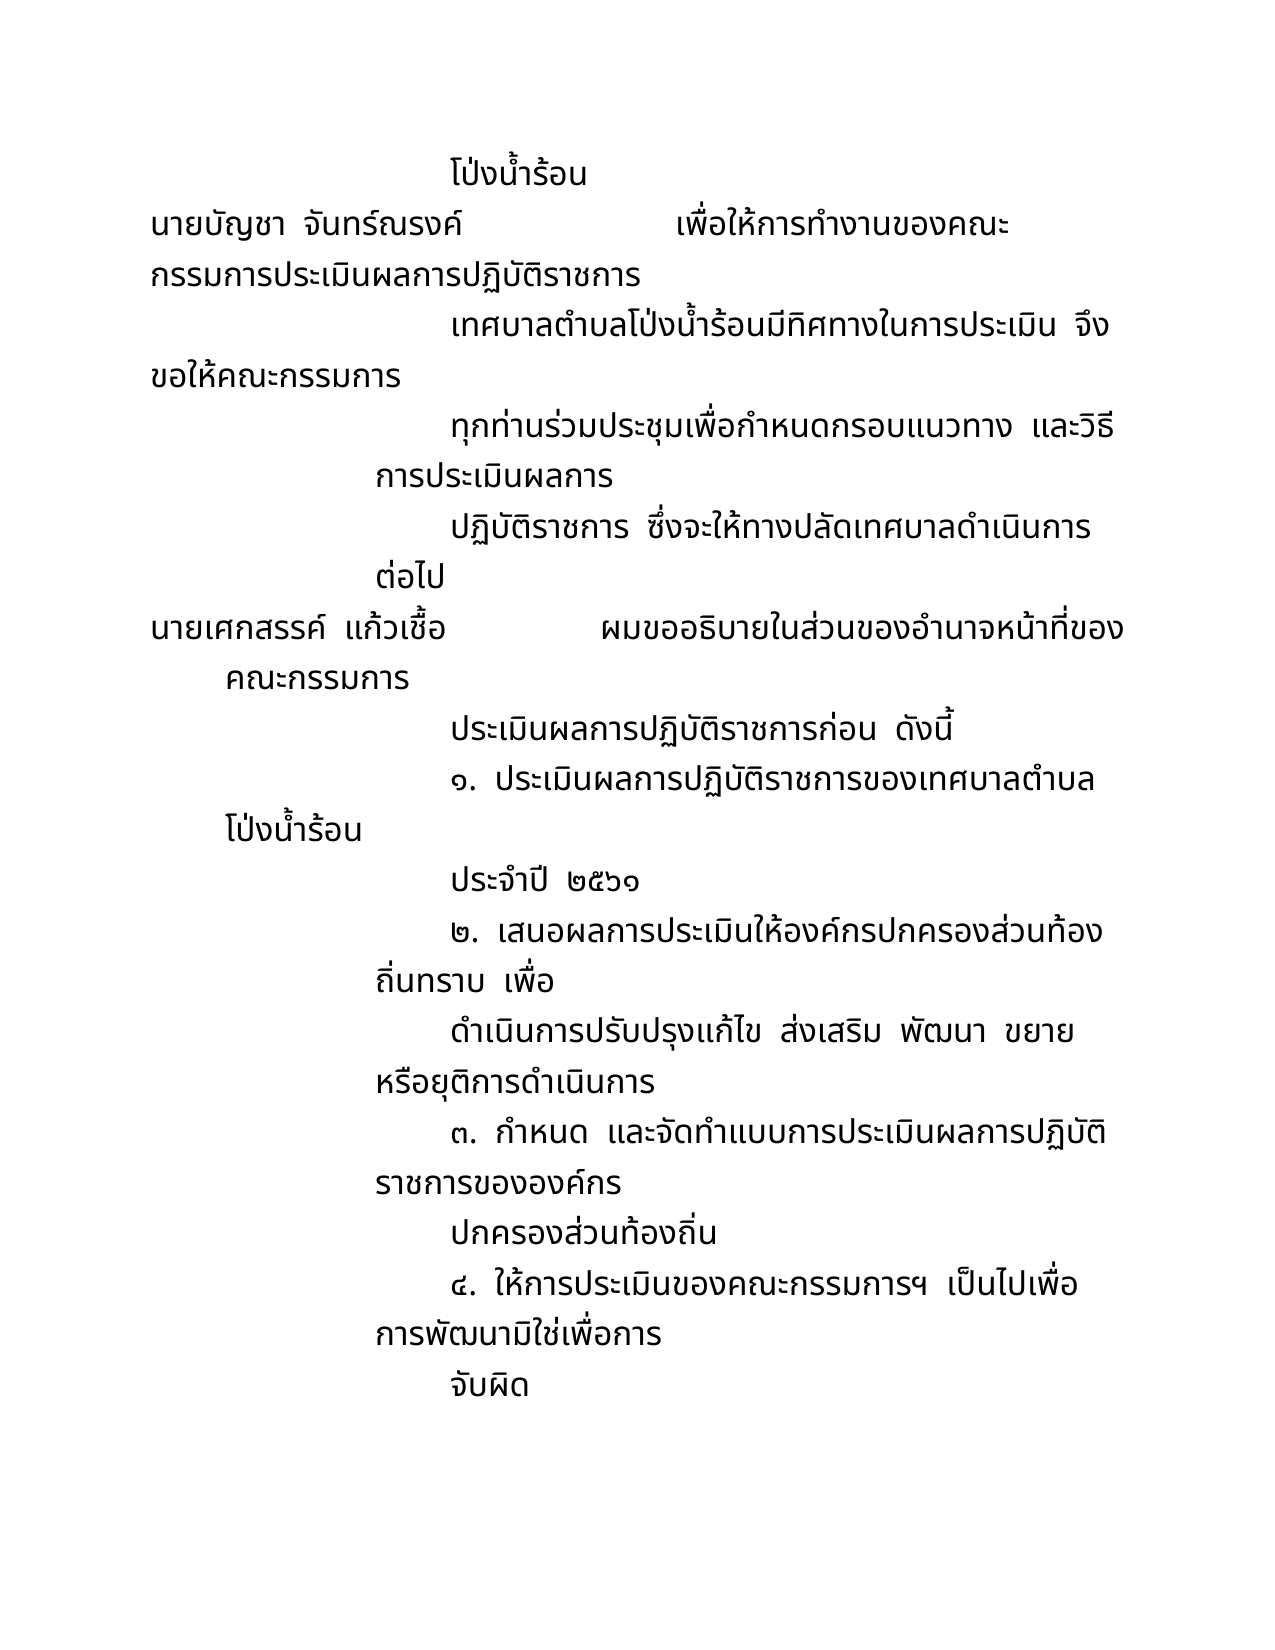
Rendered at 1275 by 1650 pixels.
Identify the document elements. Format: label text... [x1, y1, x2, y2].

text ๒. เสนอผลการประเมินให้องค์กรปกครองส่วนท้องถิ่นทราบ เพื่อ [375, 906, 1125, 1007]
text ดำเนินการปรับปรุงแก้ไข ส่งเสริม พัฒนา ขยาย หรือยุติการดำเนินการ [375, 1007, 1125, 1108]
text ประจำปี ๒๕๖๑ [375, 856, 1125, 906]
text ๑. ประเมินผลการปฏิบัติราชการของเทศบาลตำบลโป่งน้ำร้อน [150, 755, 1125, 856]
text ประเมินผลการปฏิบัติราชการก่อน ดังนี้ [150, 704, 1125, 755]
text ปฏิบัติราชการ ซึ่งจะให้ทางปลัดเทศบาลดำเนินการต่อไป [375, 503, 1125, 604]
text ปกครองส่วนท้องถิ่น [375, 1209, 1125, 1260]
text ๓. กำหนด และจัดทำแบบการประเมินผลการปฏิบัติราชการขององค์กร [375, 1108, 1125, 1209]
text เทศบาลตำบลโป่งน้ำร้อนมีทิศทางในการประเมิน จึงขอให้คณะกรรมการ [150, 301, 1125, 402]
text โป่งน้ำร้อน [375, 150, 1125, 200]
text นายเศกสรรค์ แก้วเชื้อ ผมขออธิบายในส่วนของอำนาจหน้าที่ของคณะกรรมการ [150, 604, 1125, 704]
text นายบัญชา จันทร์ณรงค์ เพื่อให้การทำงานของคณะกรรมการประเมินผลการปฏิบัติราชการ [150, 200, 1125, 301]
text ทุกท่านร่วมประชุมเพื่อกำหนดกรอบแนวทาง และวิธีการประเมินผลการ [375, 402, 1125, 503]
text จับผิด [375, 1361, 1125, 1411]
text ๔. ให้การประเมินของคณะกรรมการฯ เป็นไปเพื่อการพัฒนามิใช่เพื่อการ [375, 1260, 1125, 1361]
